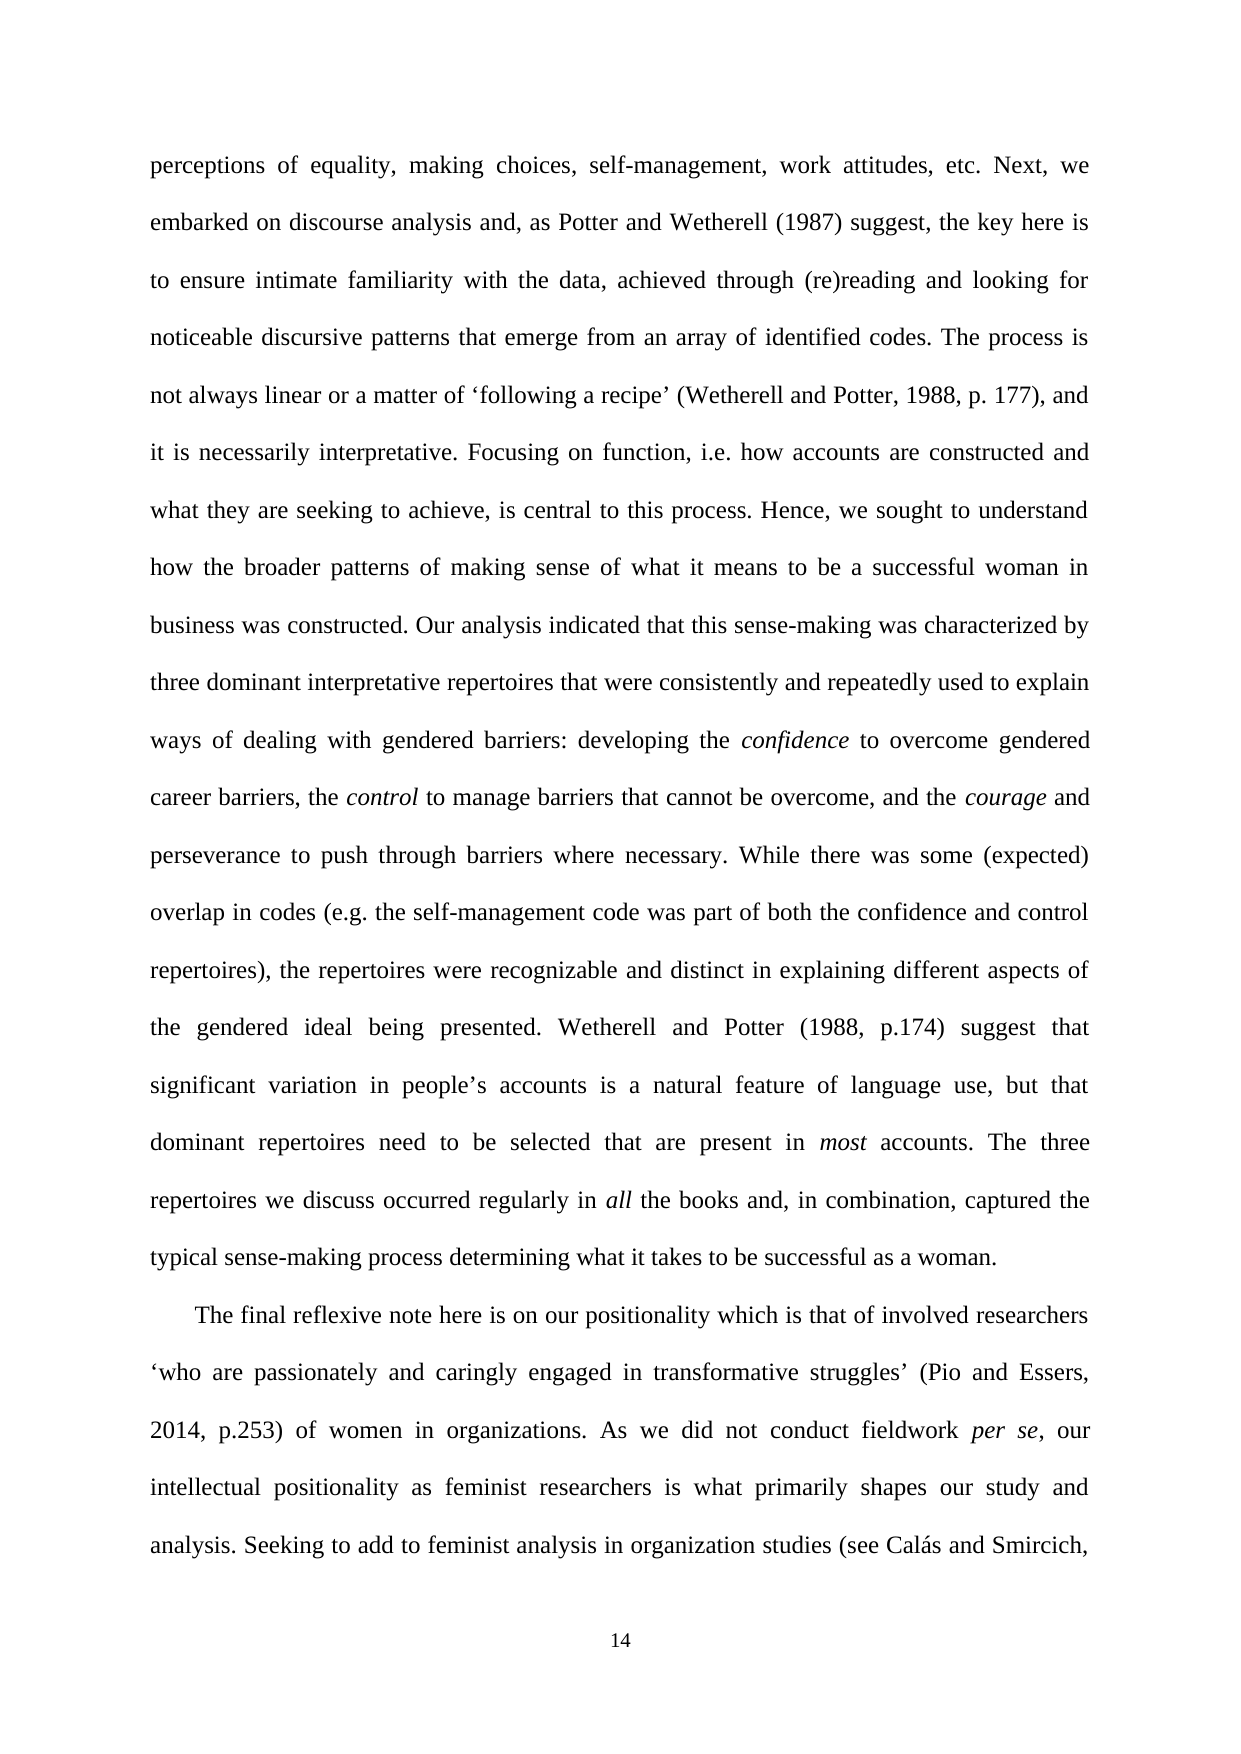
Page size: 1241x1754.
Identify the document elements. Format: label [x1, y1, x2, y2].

text [150, 150, 1090, 1271]
text [150, 1300, 1090, 1559]
